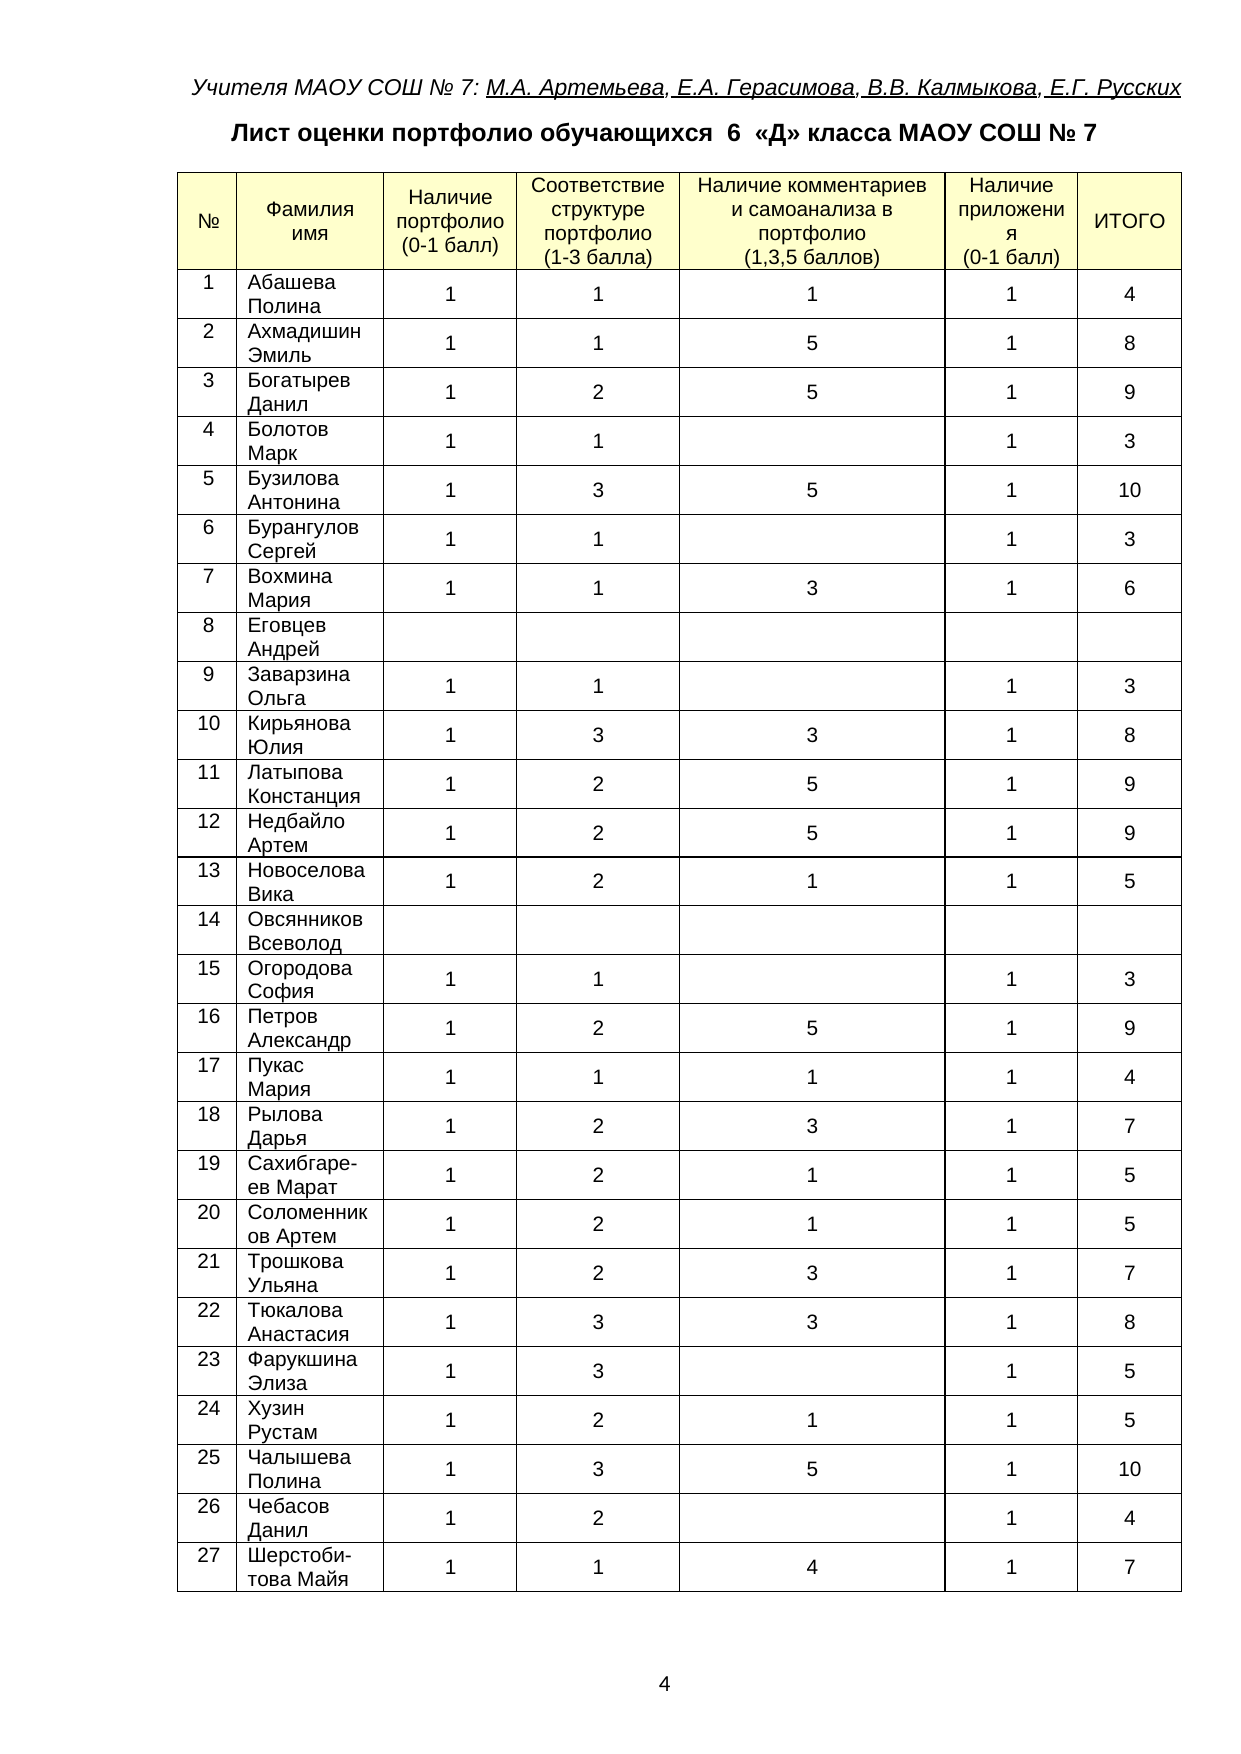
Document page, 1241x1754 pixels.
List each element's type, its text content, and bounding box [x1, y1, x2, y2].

table_cell 27 [178, 1543, 236, 1591]
table_cell 7 [178, 564, 236, 612]
table_cell 1 [946, 417, 1077, 465]
table_cell Новоселова Вика [237, 858, 383, 905]
table_cell 1 [517, 662, 679, 709]
table_cell 1 [517, 319, 679, 367]
table_cell 1 [946, 1298, 1077, 1346]
table_cell 1 [946, 466, 1077, 514]
table_cell 4 [1078, 1494, 1181, 1542]
table_cell 1 [946, 809, 1077, 856]
table_cell 1 [680, 858, 944, 905]
table_cell [680, 662, 944, 709]
table_cell 3 [680, 1298, 944, 1346]
table_cell 1 [384, 1249, 516, 1297]
table_cell 5 [680, 466, 944, 514]
table_cell [384, 613, 516, 661]
table_cell 1 [517, 564, 679, 612]
table_cell [1078, 906, 1181, 954]
table_cell 2 [517, 1151, 679, 1199]
table_cell 22 [178, 1298, 236, 1346]
table_cell 5 [1078, 1396, 1181, 1444]
table_cell [680, 417, 944, 465]
table_cell 1 [384, 1200, 516, 1248]
table_cell 8 [178, 613, 236, 661]
text Лист оценки портфолио обучающихся 6 «Д» класса МАОУ СОШ № 7 [148, 118, 1181, 147]
table_cell 3 [517, 1347, 679, 1395]
table_cell 3 [517, 466, 679, 514]
table_cell Соломенников Артем [237, 1200, 383, 1248]
table_cell 10 [1078, 466, 1181, 514]
table_cell 1 [384, 368, 516, 416]
table_cell 24 [178, 1396, 236, 1444]
table_cell Ахмадишин Эмиль [237, 319, 383, 367]
table_cell 1 [946, 1053, 1077, 1101]
table_cell 8 [1078, 711, 1181, 758]
table_cell 1 [384, 1494, 516, 1542]
table_cell 1 [384, 711, 516, 758]
table_cell 1 [946, 1102, 1077, 1150]
table_cell 18 [178, 1102, 236, 1150]
table_header Наличие приложения (0-1 балл) [946, 173, 1077, 269]
table_cell 15 [178, 955, 236, 1003]
table_cell 17 [178, 1053, 236, 1101]
table_cell Недбайло Артем [237, 809, 383, 856]
table_cell 1 [384, 858, 516, 905]
table_cell [680, 1494, 944, 1542]
table_cell 1 [680, 270, 944, 318]
table_cell 2 [178, 319, 236, 367]
table_cell 4 [1078, 270, 1181, 318]
table_cell 1 [384, 760, 516, 807]
table_cell Тюкалова Анастасия [237, 1298, 383, 1346]
table_cell Бурангулов Сергей [237, 515, 383, 563]
table_cell 1 [384, 1396, 516, 1444]
table_cell 3 [680, 1249, 944, 1297]
table_cell [946, 613, 1077, 661]
table_cell 5 [680, 809, 944, 856]
table_cell 1 [384, 1004, 516, 1052]
table_cell 4 [178, 417, 236, 465]
table_cell 1 [384, 466, 516, 514]
table_cell 1 [946, 270, 1077, 318]
table_cell 3 [1078, 515, 1181, 563]
table_cell Сахибгаре-ев Марат [237, 1151, 383, 1199]
table_cell Кирьянова Юлия [237, 711, 383, 758]
table_cell 5 [680, 368, 944, 416]
table_cell 7 [1078, 1102, 1181, 1150]
table_cell 1 [384, 1298, 516, 1346]
table_cell 3 [680, 1102, 944, 1150]
table_cell 23 [178, 1347, 236, 1395]
table_cell 1 [946, 711, 1077, 758]
table_cell Абашева Полина [237, 270, 383, 318]
table_cell Огородова София [237, 955, 383, 1003]
table_cell 13 [178, 858, 236, 905]
table_cell Хузин Рустам [237, 1396, 383, 1444]
table_cell 11 [178, 760, 236, 807]
table_cell 1 [946, 1347, 1077, 1395]
table_cell 1 [946, 1249, 1077, 1297]
table_header № [178, 173, 236, 269]
table_cell 26 [178, 1494, 236, 1542]
table_cell Шерстоби-това Майя [237, 1543, 383, 1591]
table_cell [680, 613, 944, 661]
table_cell 1 [946, 1151, 1077, 1199]
table_cell 2 [517, 1102, 679, 1150]
table_cell 5 [1078, 1200, 1181, 1248]
table_cell 1 [517, 417, 679, 465]
table_cell [517, 613, 679, 661]
table_cell 3 [1078, 417, 1181, 465]
table_cell 1 [384, 417, 516, 465]
table_cell 14 [178, 906, 236, 954]
table_cell [680, 955, 944, 1003]
table_cell 1 [384, 564, 516, 612]
table_cell 1 [946, 760, 1077, 807]
table_cell 16 [178, 1004, 236, 1052]
table_header Соответствие структуре портфолио (1-3 балла) [517, 173, 679, 269]
table_cell 5 [1078, 858, 1181, 905]
table_cell 1 [946, 1004, 1077, 1052]
table_cell Трошкова Ульяна [237, 1249, 383, 1297]
table_cell 3 [517, 711, 679, 758]
table_cell 2 [517, 809, 679, 856]
table_cell 1 [680, 1396, 944, 1444]
table_cell 10 [178, 711, 236, 758]
table_cell 1 [384, 1445, 516, 1493]
table_cell 9 [178, 662, 236, 709]
table_cell 8 [1078, 319, 1181, 367]
table_cell [1078, 613, 1181, 661]
table_cell Петров Александр [237, 1004, 383, 1052]
table_header Наличие комментариев и самоанализа в портфолио (1,3,5 баллов) [680, 173, 944, 269]
table_cell 5 [680, 1004, 944, 1052]
table_cell 12 [178, 809, 236, 856]
table_cell 2 [517, 1200, 679, 1248]
table_cell Рылова Дарья [237, 1102, 383, 1150]
table_cell Латыпова Констанция [237, 760, 383, 807]
table_cell Фарукшина Элиза [237, 1347, 383, 1395]
table_cell 1 [178, 270, 236, 318]
table_cell Чалышева Полина [237, 1445, 383, 1493]
table_cell 1 [517, 1053, 679, 1101]
table_cell 1 [946, 1494, 1077, 1542]
table_cell 1 [384, 809, 516, 856]
table_cell 9 [1078, 368, 1181, 416]
table_cell 4 [1078, 1053, 1181, 1101]
table_cell 1 [384, 662, 516, 709]
table_cell 8 [1078, 1298, 1181, 1346]
table_cell 1 [946, 1200, 1077, 1248]
table_cell 5 [680, 319, 944, 367]
table_cell 1 [384, 1543, 516, 1591]
table_cell 5 [680, 760, 944, 807]
table_cell 1 [946, 515, 1077, 563]
table_cell Богатырев Данил [237, 368, 383, 416]
table_cell Овсянников Всеволод [237, 906, 383, 954]
table_cell 7 [1078, 1543, 1181, 1591]
table_cell 1 [517, 515, 679, 563]
table_cell 3 [1078, 955, 1181, 1003]
table_cell [946, 906, 1077, 954]
table_cell Бузилова Антонина [237, 466, 383, 514]
table_cell 1 [517, 955, 679, 1003]
table_cell 3 [517, 1298, 679, 1346]
table_cell Заварзина Ольга [237, 662, 383, 709]
table_cell Еговцев Андрей [237, 613, 383, 661]
table_header ИТОГО [1078, 173, 1181, 269]
table_cell 3 [680, 564, 944, 612]
table_cell 1 [384, 1053, 516, 1101]
table_cell Болотов Марк [237, 417, 383, 465]
table_cell 1 [384, 1102, 516, 1150]
table_cell 1 [946, 1396, 1077, 1444]
table_cell [680, 906, 944, 954]
table_cell 1 [384, 515, 516, 563]
table_cell 2 [517, 760, 679, 807]
table_cell 1 [946, 564, 1077, 612]
table_cell Вохмина Мария [237, 564, 383, 612]
table_cell 1 [680, 1053, 944, 1101]
table_cell 6 [1078, 564, 1181, 612]
table_cell 1 [946, 858, 1077, 905]
table_cell 4 [680, 1543, 944, 1591]
table_cell 2 [517, 1494, 679, 1542]
table_cell 3 [517, 1445, 679, 1493]
table_cell 9 [1078, 760, 1181, 807]
table_cell 1 [946, 662, 1077, 709]
table_cell [517, 906, 679, 954]
table_cell 1 [384, 955, 516, 1003]
table_cell 6 [178, 515, 236, 563]
table_cell 5 [1078, 1347, 1181, 1395]
table_cell 21 [178, 1249, 236, 1297]
table_cell 1 [384, 1151, 516, 1199]
table_cell 1 [384, 270, 516, 318]
table_cell 19 [178, 1151, 236, 1199]
table_cell 2 [517, 1396, 679, 1444]
table_cell 20 [178, 1200, 236, 1248]
table_cell Пукас Мария [237, 1053, 383, 1101]
table_cell 1 [946, 1543, 1077, 1591]
table_cell 1 [946, 1445, 1077, 1493]
table_cell 2 [517, 1249, 679, 1297]
table_cell 7 [1078, 1249, 1181, 1297]
table_cell 1 [946, 319, 1077, 367]
table_cell 9 [1078, 809, 1181, 856]
table_cell 5 [680, 1445, 944, 1493]
table_cell 1 [946, 955, 1077, 1003]
table_cell 1 [384, 1347, 516, 1395]
table_cell 2 [517, 368, 679, 416]
table_cell 1 [680, 1200, 944, 1248]
table_cell 2 [517, 858, 679, 905]
table_cell 1 [680, 1151, 944, 1199]
table_cell [680, 1347, 944, 1395]
table_cell 1 [517, 1543, 679, 1591]
table_cell 3 [1078, 662, 1181, 709]
table_cell 5 [1078, 1151, 1181, 1199]
table_cell [384, 906, 516, 954]
table_header Фамилия имя [237, 173, 383, 269]
table_cell 9 [1078, 1004, 1181, 1052]
table_header Наличие портфолио (0-1 балл) [384, 173, 516, 269]
table_cell Чебасов Данил [237, 1494, 383, 1542]
table_cell 1 [517, 270, 679, 318]
table_cell 1 [946, 368, 1077, 416]
table_cell 3 [680, 711, 944, 758]
table_cell [680, 515, 944, 563]
table_cell 10 [1078, 1445, 1181, 1493]
table_cell 2 [517, 1004, 679, 1052]
table_cell 3 [178, 368, 236, 416]
table_cell 25 [178, 1445, 236, 1493]
table_cell 5 [178, 466, 236, 514]
table_cell 1 [384, 319, 516, 367]
